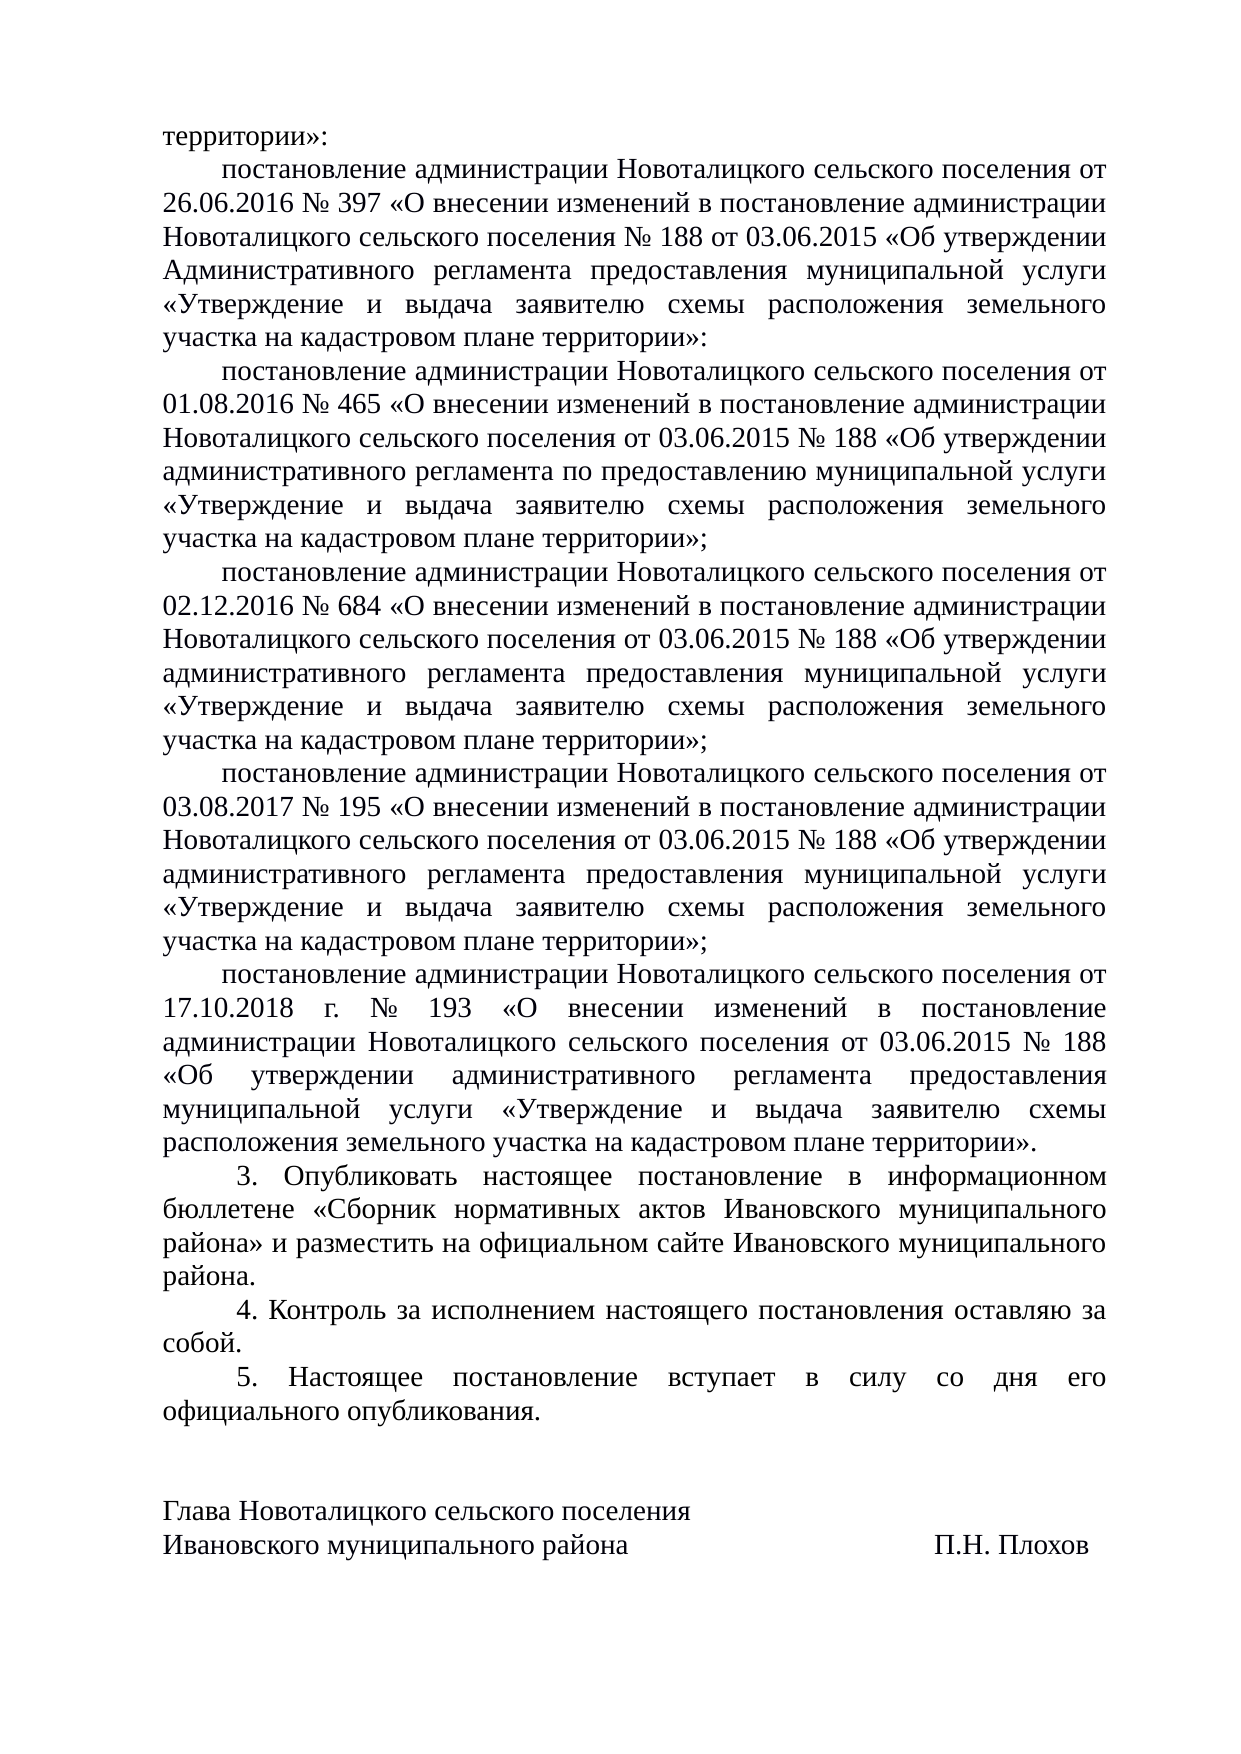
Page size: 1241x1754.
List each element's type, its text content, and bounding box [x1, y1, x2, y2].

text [162, 118, 1107, 152]
text 3. Опубликовать настоящее постановление в информационном бюллетене «Сборник нормативных актов Ивановского муниципального района» и разместить на официальном сайте Ивановского муниципального района. [162, 1158, 1107, 1292]
text постановление администрации Новоталицкого сельского поселения от 26.06.2016 № 397 «О внесении изменений в постановление администрации Новоталицкого сельского поселения № 188 от 03.06.2015 «Об утверждении Административного регламента предоставления муниципальной услуги «Утверждение и выдача заявителю схемы расположения земельного участка на кадастровом плане территории»: [162, 152, 1107, 353]
text 4. Контроль за исполнением настоящего постановления оставляю за собой. [162, 1292, 1107, 1359]
text Глава Новоталицкого сельского поселения [162, 1493, 1100, 1527]
text постановление администрации Новоталицкого сельского поселения от 03.08.2017 № 195 «О внесении изменений в постановление администрации Новоталицкого сельского поселения от 03.06.2015 № 188 «Об утверждении административного регламента предоставления муниципальной услуги «Утверждение и выдача заявителю схемы расположения земельного участка на кадастровом плане территории»; [162, 755, 1107, 957]
text 5. Настоящее постановление вступает в силу со дня его официального опубликования. [162, 1359, 1107, 1426]
text постановление администрации Новоталицкого сельского поселения от 02.12.2016 № 684 «О внесении изменений в постановление администрации Новоталицкого сельского поселения от 03.06.2015 № 188 «Об утверждении административного регламента предоставления муниципальной услуги «Утверждение и выдача заявителю схемы расположения земельного участка на кадастровом плане территории»; [162, 554, 1107, 755]
text постановление администрации Новоталицкого сельского поселения от 01.08.2016 № 465 «О внесении изменений в постановление администрации Новоталицкого сельского поселения от 03.06.2015 № 188 «Об утверждении административного регламента по предоставлению муниципальной услуги «Утверждение и выдача заявителю схемы расположения земельного участка на кадастровом плане территории»; [162, 353, 1107, 554]
text постановление администрации Новоталицкого сельского поселения от 17.10.2018 г. № 193 «О внесении изменений в постановление администрации Новоталицкого сельского поселения от 03.06.2015 № 188 «Об утверждении административного регламента предоставления муниципальной услуги «Утверждение и выдача заявителю схемы расположения земельного участка на кадастровом плане территории». [162, 957, 1107, 1158]
text Ивановского муниципального района П.Н. Плохов [162, 1527, 1107, 1560]
